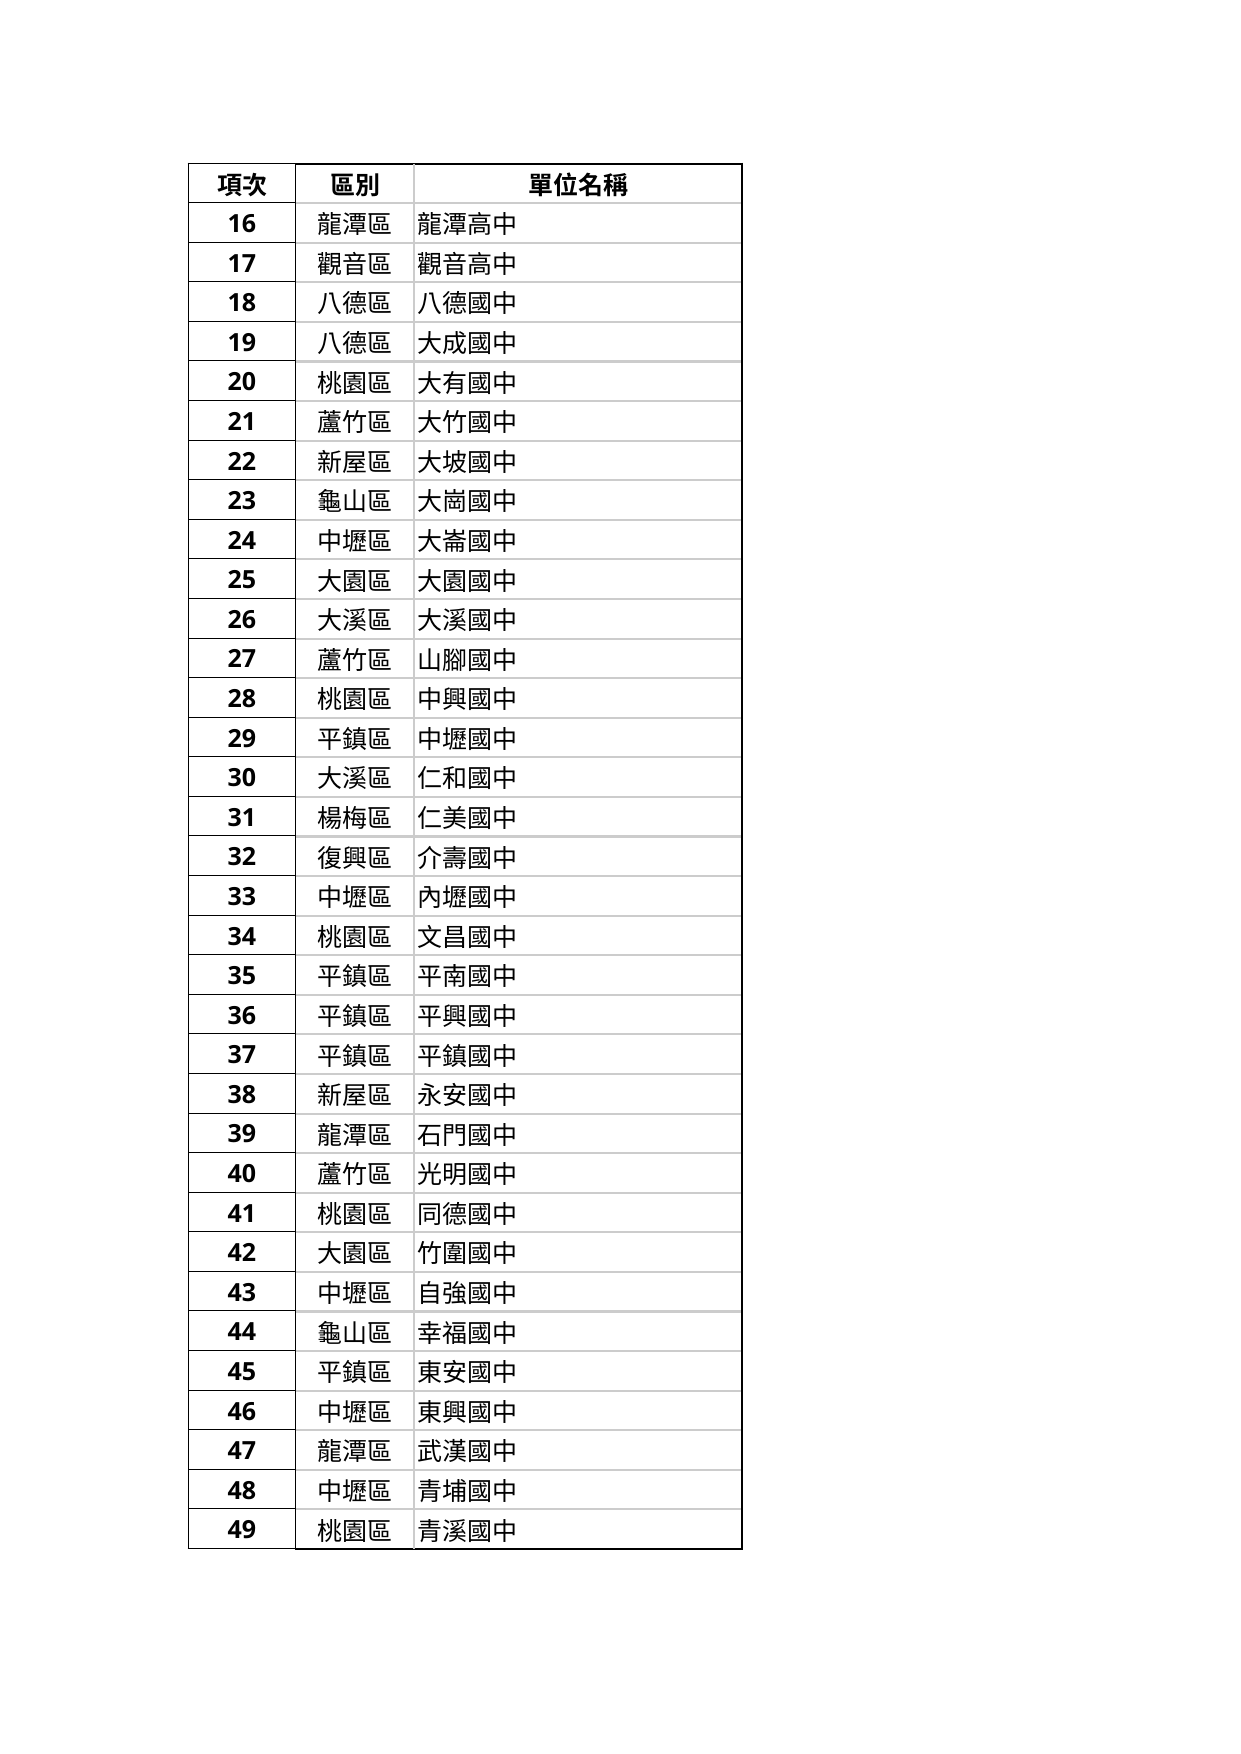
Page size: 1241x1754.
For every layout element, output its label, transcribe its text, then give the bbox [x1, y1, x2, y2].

table_cell 42 [189, 1232, 295, 1271]
table_cell 青埔國中 [415, 1471, 741, 1508]
table_cell 44 [189, 1311, 295, 1350]
table_cell 永安國中 [415, 1075, 741, 1112]
table_cell 25 [189, 559, 295, 598]
table_cell 47 [189, 1430, 295, 1469]
table_cell 山腳國中 [415, 640, 741, 677]
table_cell 34 [189, 916, 295, 954]
table_header 區別 [296, 165, 413, 202]
table_cell 中壢區 [296, 1273, 413, 1310]
table_cell 31 [189, 797, 295, 835]
table_cell 43 [189, 1272, 295, 1310]
table_cell 32 [189, 836, 295, 875]
table_header 單位名稱 [415, 165, 741, 202]
table_cell 仁和國中 [415, 758, 741, 796]
table_cell 蘆竹區 [296, 402, 413, 439]
table_cell 45 [189, 1351, 295, 1389]
table_cell 23 [189, 480, 295, 519]
table_cell 新屋區 [296, 442, 413, 479]
table_cell 介壽國中 [415, 838, 741, 875]
table_cell 光明國中 [415, 1154, 741, 1192]
table_cell 桃園區 [296, 679, 413, 717]
table_cell 文昌國中 [415, 917, 741, 954]
table_cell 石門國中 [415, 1115, 741, 1152]
table_cell 46 [189, 1391, 295, 1429]
table_cell 22 [189, 441, 295, 479]
table_cell 中壢區 [296, 1471, 413, 1508]
table_cell 幸福國中 [415, 1313, 741, 1350]
table_cell 龍潭高中 [415, 204, 741, 242]
table_cell 21 [189, 401, 295, 439]
table_cell 16 [189, 203, 295, 242]
table_cell 龜山區 [296, 1313, 413, 1350]
table_cell 八德區 [296, 283, 413, 321]
table_cell 中興國中 [415, 679, 741, 717]
table_cell 大溪區 [296, 600, 413, 637]
table_cell 19 [189, 322, 295, 360]
table_cell 龍潭區 [296, 1431, 413, 1469]
table_cell 內壢國中 [415, 877, 741, 914]
table_cell 大坡國中 [415, 442, 741, 479]
table_cell 武漢國中 [415, 1431, 741, 1469]
table_cell 青溪國中 [415, 1510, 741, 1548]
table_cell 大溪國中 [415, 600, 741, 637]
table_cell 平鎮區 [296, 719, 413, 756]
table_cell 桃園區 [296, 1510, 413, 1548]
table_cell 中壢國中 [415, 719, 741, 756]
table_cell 大竹國中 [415, 402, 741, 439]
table_cell 龍潭區 [296, 204, 413, 242]
table_cell 楊梅區 [296, 798, 413, 835]
table_cell 同德國中 [415, 1194, 741, 1231]
table_cell 26 [189, 599, 295, 637]
table_cell 大溪區 [296, 758, 413, 796]
table_header 項次 [189, 164, 295, 202]
table_cell 24 [189, 520, 295, 558]
table_cell 大園區 [296, 1233, 413, 1271]
table_cell 41 [189, 1193, 295, 1231]
table_cell 37 [189, 1034, 295, 1073]
table_cell 仁美國中 [415, 798, 741, 835]
table_cell 新屋區 [296, 1075, 413, 1112]
table_cell 桃園區 [296, 363, 413, 400]
table_cell 大崗國中 [415, 481, 741, 519]
table_cell 38 [189, 1074, 295, 1112]
table_cell 大有國中 [415, 363, 741, 400]
table_cell 大崙國中 [415, 521, 741, 558]
table_cell 竹圍國中 [415, 1233, 741, 1271]
table_cell 平鎮區 [296, 1352, 413, 1389]
table_cell 復興區 [296, 838, 413, 875]
table_cell 觀音區 [296, 244, 413, 281]
table_cell 八德國中 [415, 283, 741, 321]
table_cell 48 [189, 1470, 295, 1508]
table_cell 中壢區 [296, 521, 413, 558]
table_cell 蘆竹區 [296, 640, 413, 677]
table_cell 東安國中 [415, 1352, 741, 1389]
table_cell 28 [189, 678, 295, 717]
table_cell 大園國中 [415, 560, 741, 598]
table_cell 27 [189, 639, 295, 677]
table_cell 龍潭區 [296, 1115, 413, 1152]
table_cell 29 [189, 718, 295, 756]
table_cell 平興國中 [415, 996, 741, 1033]
table_cell 大成國中 [415, 323, 741, 360]
table_cell 蘆竹區 [296, 1154, 413, 1192]
table_cell 17 [189, 243, 295, 281]
table_cell 大園區 [296, 560, 413, 598]
table_cell 平鎮區 [296, 956, 413, 994]
table_cell 中壢區 [296, 877, 413, 914]
table_cell 39 [189, 1114, 295, 1152]
table_cell 桃園區 [296, 917, 413, 954]
table_cell 40 [189, 1153, 295, 1192]
table_cell 桃園區 [296, 1194, 413, 1231]
table_cell 東興國中 [415, 1392, 741, 1429]
table_cell 中壢區 [296, 1392, 413, 1429]
table_cell 49 [189, 1509, 295, 1548]
table_cell 八德區 [296, 323, 413, 360]
table_cell 平鎮區 [296, 1035, 413, 1073]
table_cell 觀音高中 [415, 244, 741, 281]
table_cell 20 [189, 361, 295, 400]
table_cell 30 [189, 757, 295, 796]
table_cell 平南國中 [415, 956, 741, 994]
table_cell 35 [189, 955, 295, 994]
table_cell 龜山區 [296, 481, 413, 519]
table_cell 自強國中 [415, 1273, 741, 1310]
table_cell 33 [189, 876, 295, 914]
table_cell 平鎮國中 [415, 1035, 741, 1073]
table_cell 18 [189, 282, 295, 321]
table_cell 平鎮區 [296, 996, 413, 1033]
table_cell 36 [189, 995, 295, 1033]
